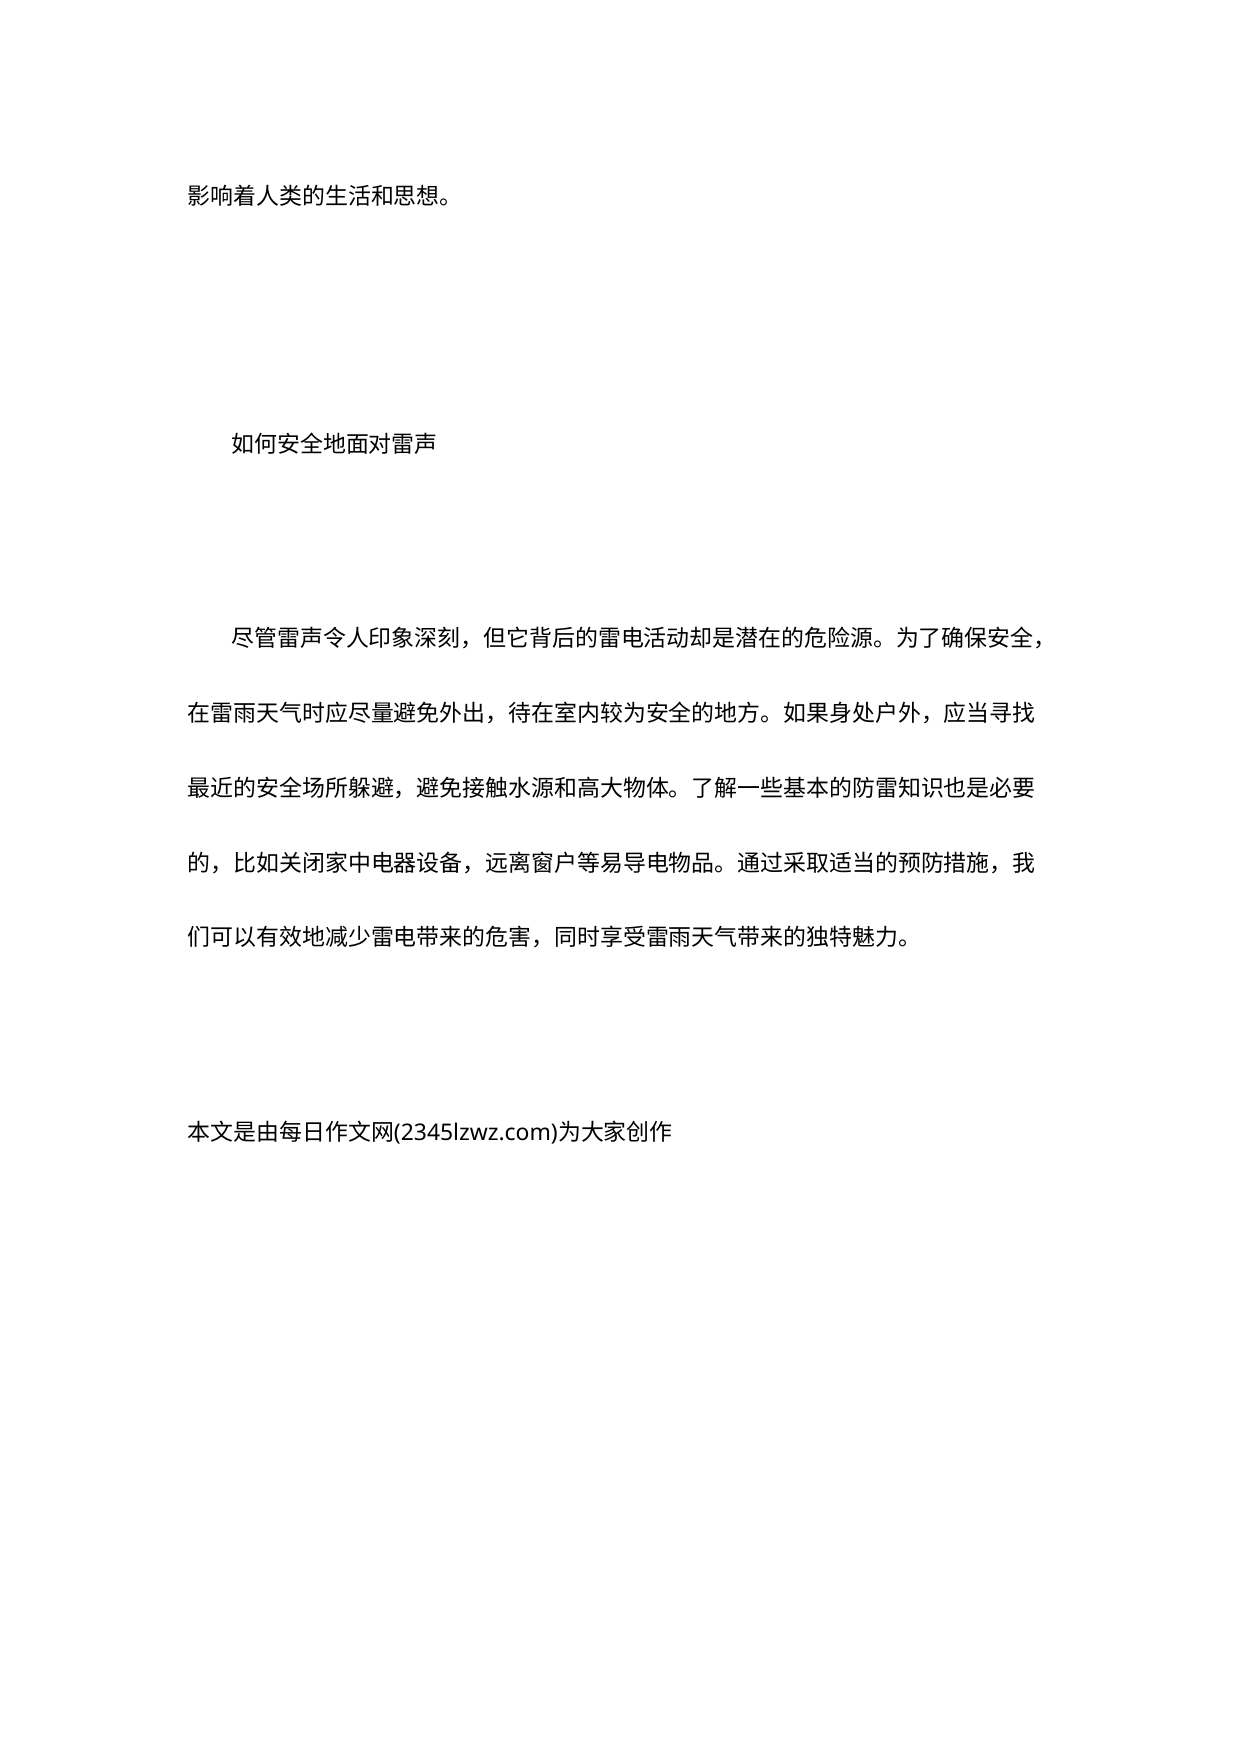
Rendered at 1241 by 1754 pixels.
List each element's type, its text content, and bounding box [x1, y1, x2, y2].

text 本文是由每日作文网(2345lzwz.com)为大家创作 [187, 1097, 1053, 1162]
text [187, 162, 1053, 227]
text 如何安全地面对雷声 [187, 410, 1053, 475]
text 尽管雷声令人印象深刻，但它背后的雷电活动却是潜在的危险源。为了确保安全，在雷雨天气时应尽量避免外出，待在室内较为安全的地方。如果身处户外，应当寻找最近的安全场所躲避，避免接触水源和高大物体。了解一些基本的防雷知识也是必要的，比如关闭家中电器设备，远离窗户等易导电物品。通过采取适当的预防措施，我们可以有效地减少雷电带来的危害，同时享受雷雨天气带来的独特魅力。 [187, 604, 1053, 968]
